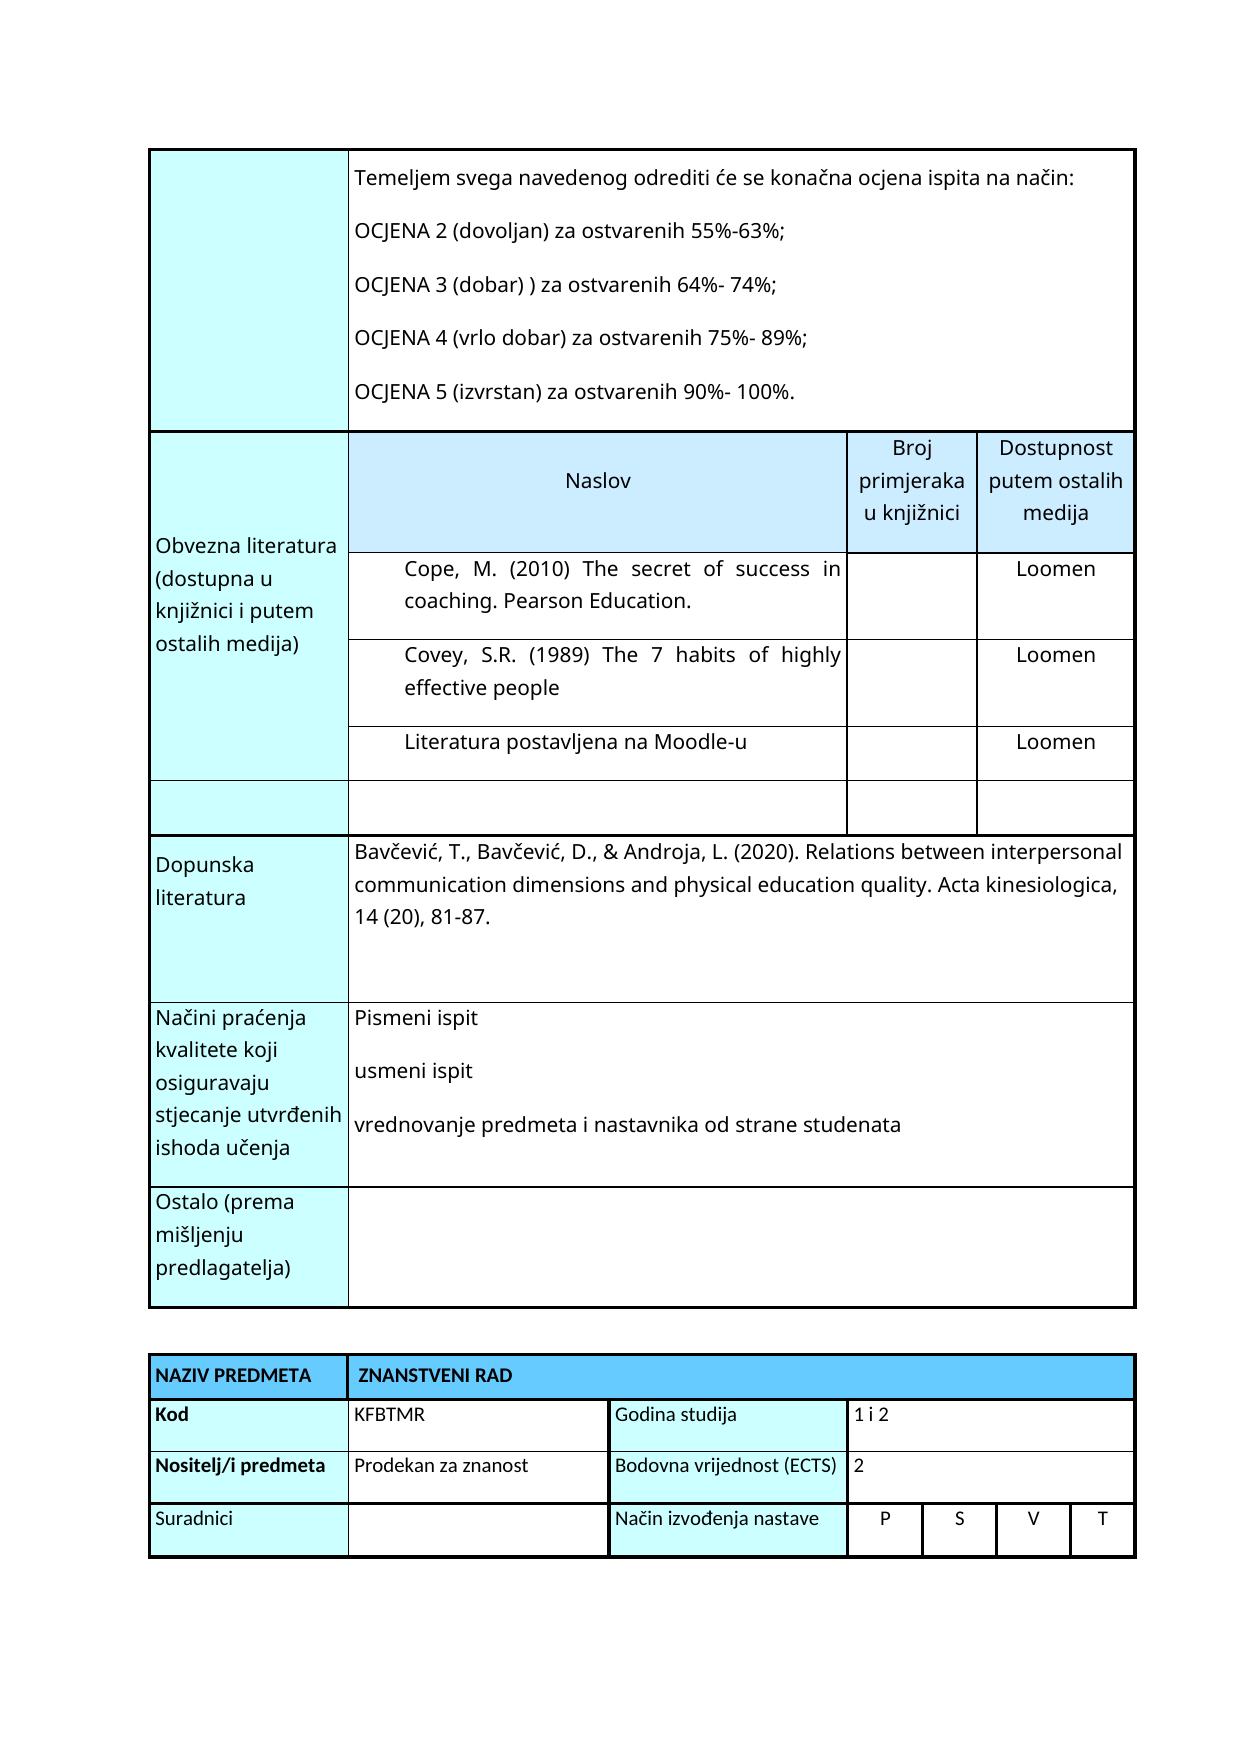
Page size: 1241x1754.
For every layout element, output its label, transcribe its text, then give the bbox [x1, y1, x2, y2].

table_cell V [998, 1505, 1069, 1555]
table_cell Ostalo (prema mišljenju predlagatelja) [151, 1188, 348, 1306]
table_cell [611, 1505, 846, 1555]
table_cell [848, 554, 976, 639]
table_cell Obvezna literatura (dostupna u knjižnici i putem ostalih medija) [151, 433, 348, 780]
table_cell Loomen [978, 554, 1133, 639]
table_cell Loomen [978, 640, 1133, 726]
table_cell Covey, S.R. (1989) The 7 habits of highly effective people [349, 640, 846, 726]
table_cell Prodekan za znanost [349, 1452, 607, 1502]
table_cell Dostupnost putem ostalih medija [978, 433, 1133, 552]
table_cell [848, 727, 976, 780]
table_cell 2 [849, 1452, 1133, 1502]
table_cell Broj primjeraka u knjižnici [848, 433, 976, 552]
table_cell Godina studija [611, 1401, 846, 1451]
table_cell S [924, 1505, 995, 1555]
table_header ZNANSTVENI RAD [349, 1356, 1133, 1398]
table_cell [978, 781, 1133, 834]
table_cell Loomen [978, 727, 1133, 780]
table_cell Bavčević, T., Bavčević, D., & Androja, L. (2020). Relations between interpersonal communication dimensions and physical education quality. Acta kinesiologica, 14 (20), 81-87. [349, 837, 1133, 1002]
table_cell [349, 781, 846, 834]
table_cell Načini praćenja kvalitete koji osiguravaju stjecanje utvrđenih ishoda učenja [151, 1003, 348, 1186]
table_cell Dopunska literatura [151, 837, 348, 1002]
table_cell [848, 781, 976, 834]
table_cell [151, 151, 348, 430]
table_header NAZIV PREDMETA [151, 1356, 346, 1398]
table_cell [349, 151, 1133, 430]
table_cell Suradnici [151, 1505, 348, 1555]
table_cell 1 i 2 [849, 1401, 1133, 1451]
table_cell [848, 640, 976, 726]
table_cell T [1072, 1505, 1133, 1555]
table_cell [349, 1505, 607, 1555]
table_cell P [849, 1505, 921, 1555]
table_cell Naslov [349, 433, 846, 552]
table_cell Pismeni ispit usmeni ispit vrednovanje predmeta i nastavnika od strane studenata [349, 1003, 1133, 1186]
table_cell Cope, M. (2010) The secret of success in coaching. Pearson Education. [349, 553, 846, 639]
table_cell KFBTMR [349, 1401, 607, 1451]
table_cell Bodovna vrijednost (ECTS) [611, 1452, 846, 1502]
table_cell Nositelj/i predmeta [151, 1452, 348, 1502]
table_cell Kod [151, 1401, 348, 1451]
table_cell [349, 1188, 1133, 1306]
table_cell Literatura postavljena na Moodle-u [349, 727, 846, 780]
table_cell [151, 781, 348, 834]
